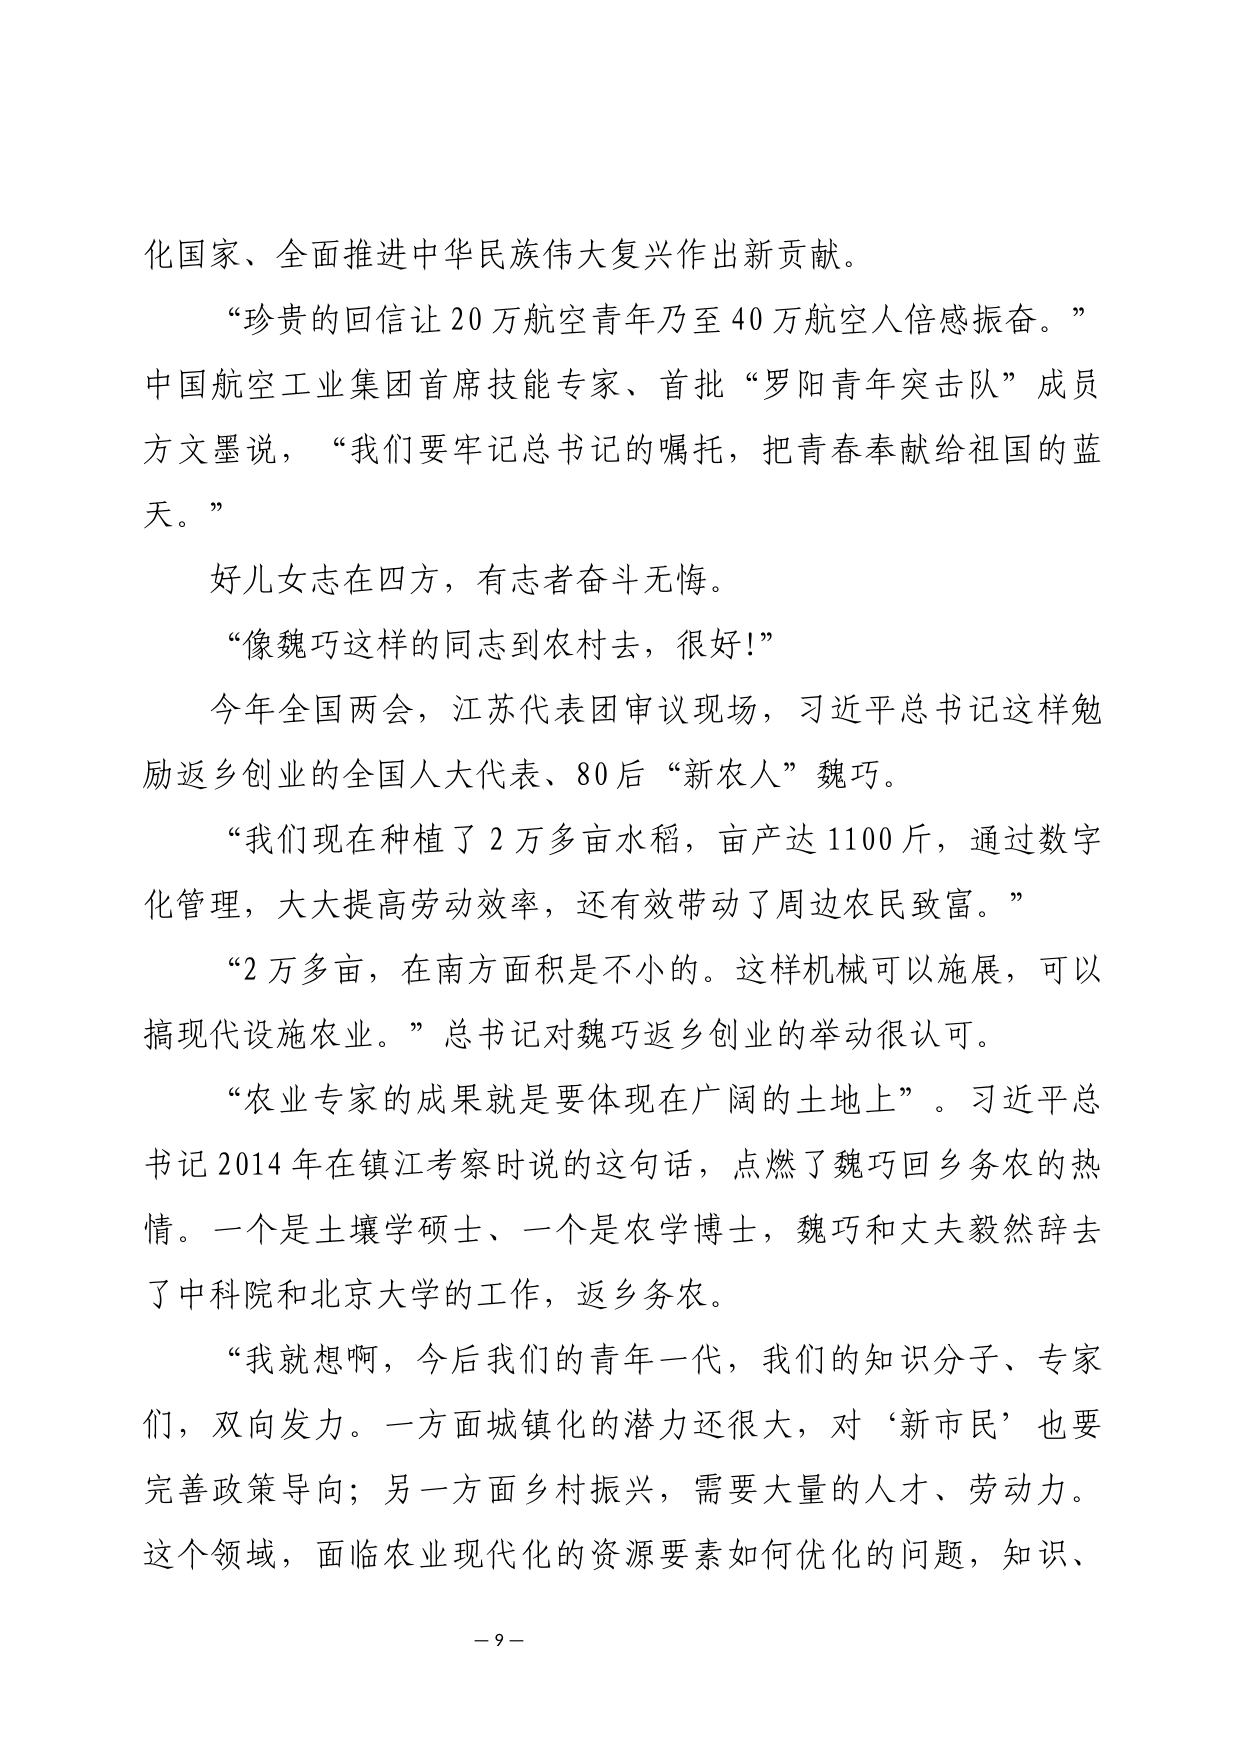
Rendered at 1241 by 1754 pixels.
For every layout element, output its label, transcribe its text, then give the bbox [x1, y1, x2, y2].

text “2万多亩，在南方面积是不小的。这样机械可以施展，可以搞现代设施农业。”总书记对魏巧返乡创业的举动很认可。 [142, 934, 1104, 1064]
text “我们现在种植了2万多亩水稻，亩产达1100斤，通过数字化管理，大大提高劳动效率，还有效带动了周边农民致富。” [142, 804, 1104, 934]
text “农业专家的成果就是要体现在广阔的土地上”。习近平总书记2014年在镇江考察时说的这句话，点燃了魏巧回乡务农的热情。一个是土壤学硕士、一个是农学博士，魏巧和丈夫毅然辞去了中科院和北京大学的工作，返乡务农。 [142, 1064, 1104, 1324]
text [142, 219, 1104, 284]
text “像魏巧这样的同志到农村去，很好!” [142, 609, 1104, 674]
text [142, 1324, 1104, 1584]
text 好儿女志在四方，有志者奋斗无悔。 [142, 544, 1104, 609]
text 今年全国两会，江苏代表团审议现场，习近平总书记这样勉励返乡创业的全国人大代表、80后“新农人”魏巧。 [142, 674, 1104, 804]
text “珍贵的回信让20万航空青年乃至40万航空人倍感振奋。”中国航空工业集团首席技能专家、首批“罗阳青年突击队”成员方文墨说，“我们要牢记总书记的嘱托，把青春奉献给祖国的蓝天。” [142, 284, 1104, 544]
